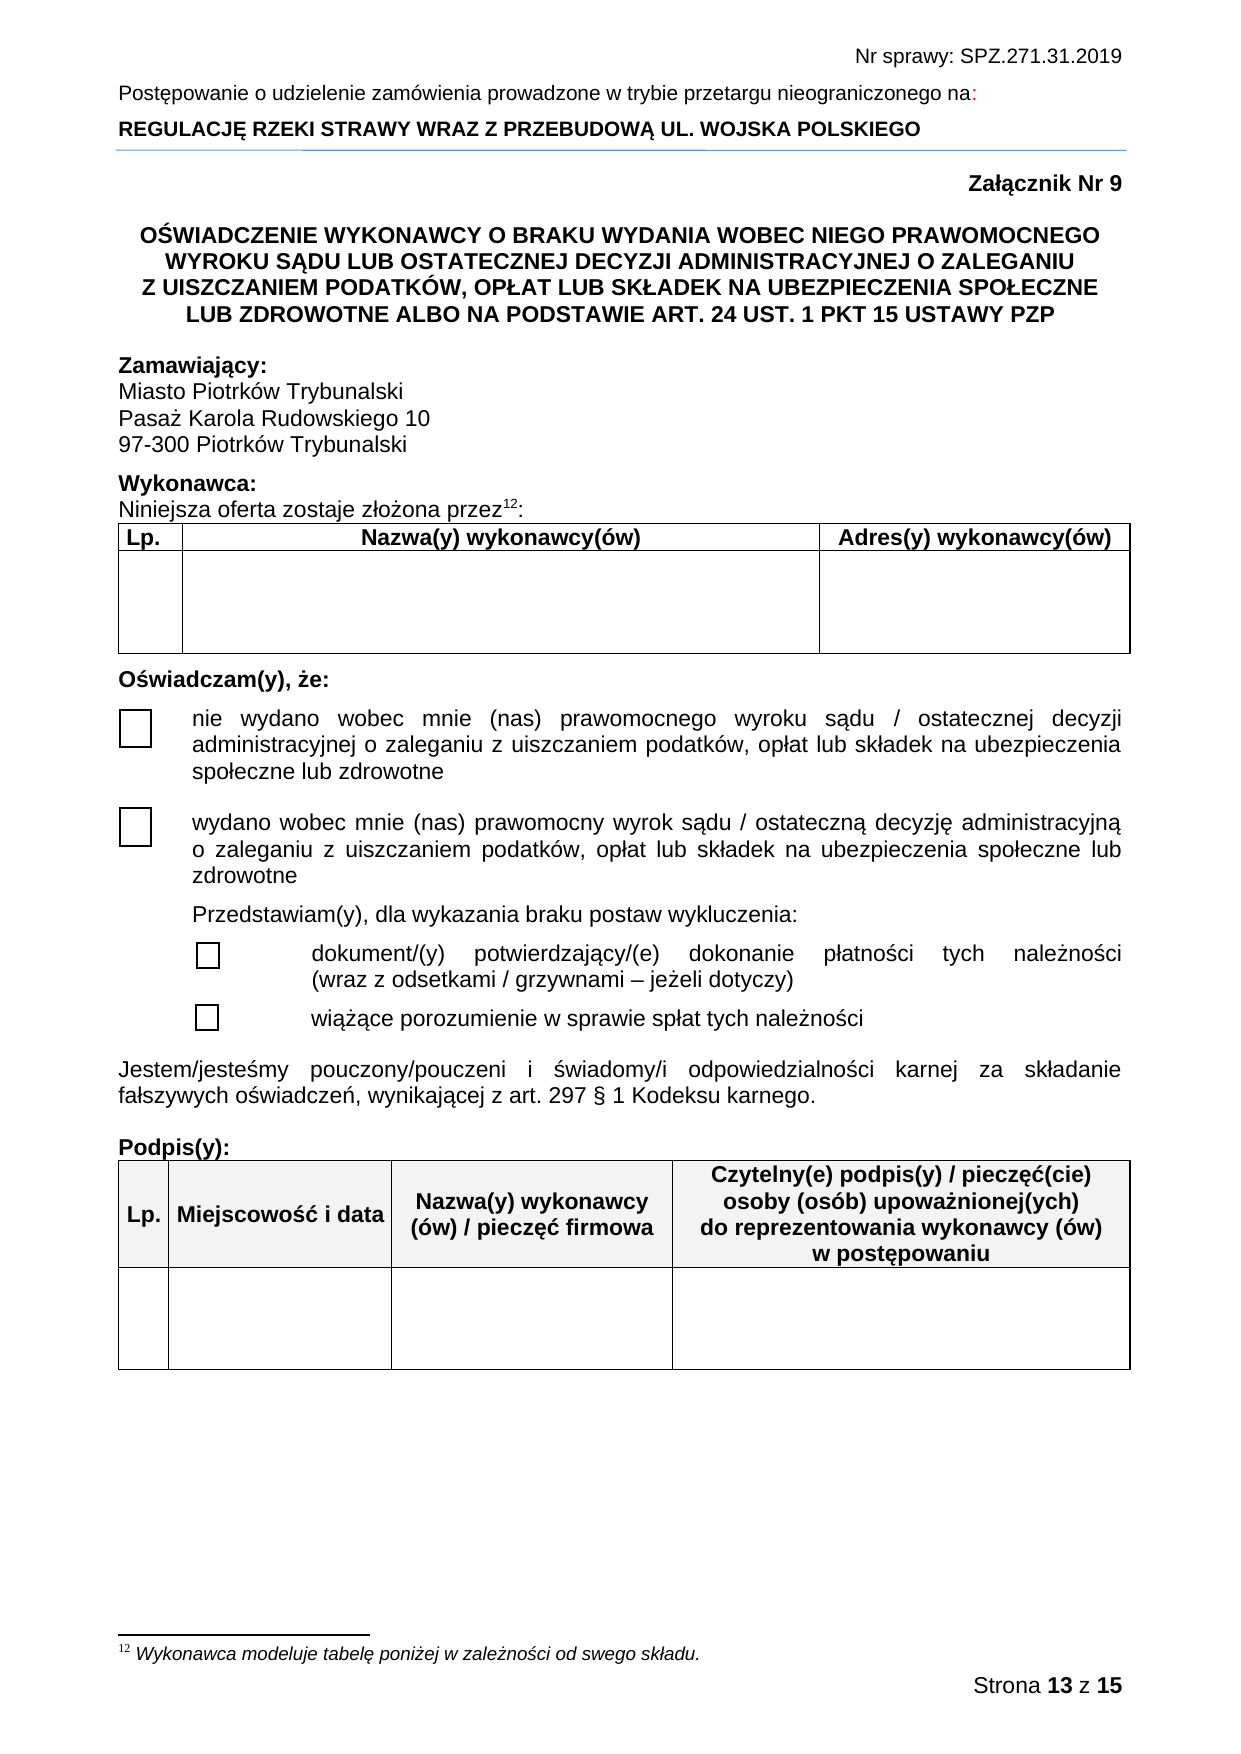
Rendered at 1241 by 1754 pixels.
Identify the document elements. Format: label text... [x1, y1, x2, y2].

text Niniejsza oferta zostaje złożona przez: [118, 496, 1122, 523]
table_header Miejscowość i data [169, 1161, 391, 1267]
text OŚWIADCZENIE WYKONAWCY O BRAKU WYDANIA WOBEC NIEGO PRAWOMOCNEGO WYROKU SĄDU LUB OSTATECZNEJ DECYZJI ADMINISTRACYJNEJ O ZALEGANIU [118, 222, 1122, 274]
table_cell [820, 551, 1129, 653]
text wiążące porozumienie w sprawie spłat tych należności [219, 1005, 1122, 1031]
table_header Lp. [119, 524, 182, 550]
text Podpis(y): [118, 1134, 1122, 1160]
table_header Lp. [119, 1161, 168, 1267]
text Zamawiający: [118, 352, 1122, 378]
table_cell [119, 1268, 168, 1369]
text Przedstawiam(y), dla wykazania braku postaw wykluczenia: [192, 901, 1122, 927]
table_header Adres(y) wykonawcy(ów) [820, 524, 1129, 550]
table_header Czytelny(e) podpis(y) / pieczęć(cie) osoby (osób) upoważnionej(ych) do reprezentowania wykonawcy (ów) w postępowaniu [673, 1161, 1129, 1267]
text dokument/(y) potwierdzający/(e) dokonanie płatności tych należności (wraz z odsetkami / grzywnami – jeżeli dotyczy) [192, 939, 1122, 992]
text Wykonawca: [118, 470, 1122, 496]
table_cell [392, 1268, 672, 1369]
table_cell [119, 551, 182, 653]
text nie wydano wobec mnie (nas) prawomocnego wyroku sądu / ostatecznej decyzji administracyjnej o zaleganiu z uiszczaniem podatków, opłat lub składek na ubezpieczenia społeczne lub zdrowotne [192, 705, 1122, 784]
text Miasto Piotrków Trybunalski Pasaż Karola Rudowskiego 10 97-300 Piotrków Trybunalski [118, 378, 1122, 457]
text Z UISZCZANIEM PODATKÓW, OPŁAT LUB SKŁADEK NA UBEZPIECZENIA SPOŁECZNE LUB ZDROWOTNE ALBO NA PODSTAWIE ART. 24 UST. 1 PKT 15 USTAWY PZP [118, 274, 1122, 327]
table_header Nazwa(y) wykonawcy (ów) / pieczęć firmowa [392, 1161, 672, 1267]
table_cell [673, 1268, 1129, 1369]
table_cell [183, 551, 819, 653]
text Jestem/jesteśmy pouczony/pouczeni i świadomy/i odpowiedzialności karnej za składanie fałszywych oświadczeń, wynikającej z art. 297 § 1 Kodeksu karnego. [118, 1056, 1122, 1109]
text wydano wobec mnie (nas) prawomocny wyrok sądu / ostateczną decyzję administracyjną o zaleganiu z uiszczaniem podatków, opłat lub składek na ubezpieczenia społeczne lub zdrowotne [192, 809, 1122, 888]
table_cell [169, 1268, 391, 1369]
text Załącznik Nr 9 [118, 170, 1122, 196]
table_header Nazwa(y) wykonawcy(ów) [183, 524, 819, 550]
text Oświadczam(y), że: [118, 666, 1122, 693]
